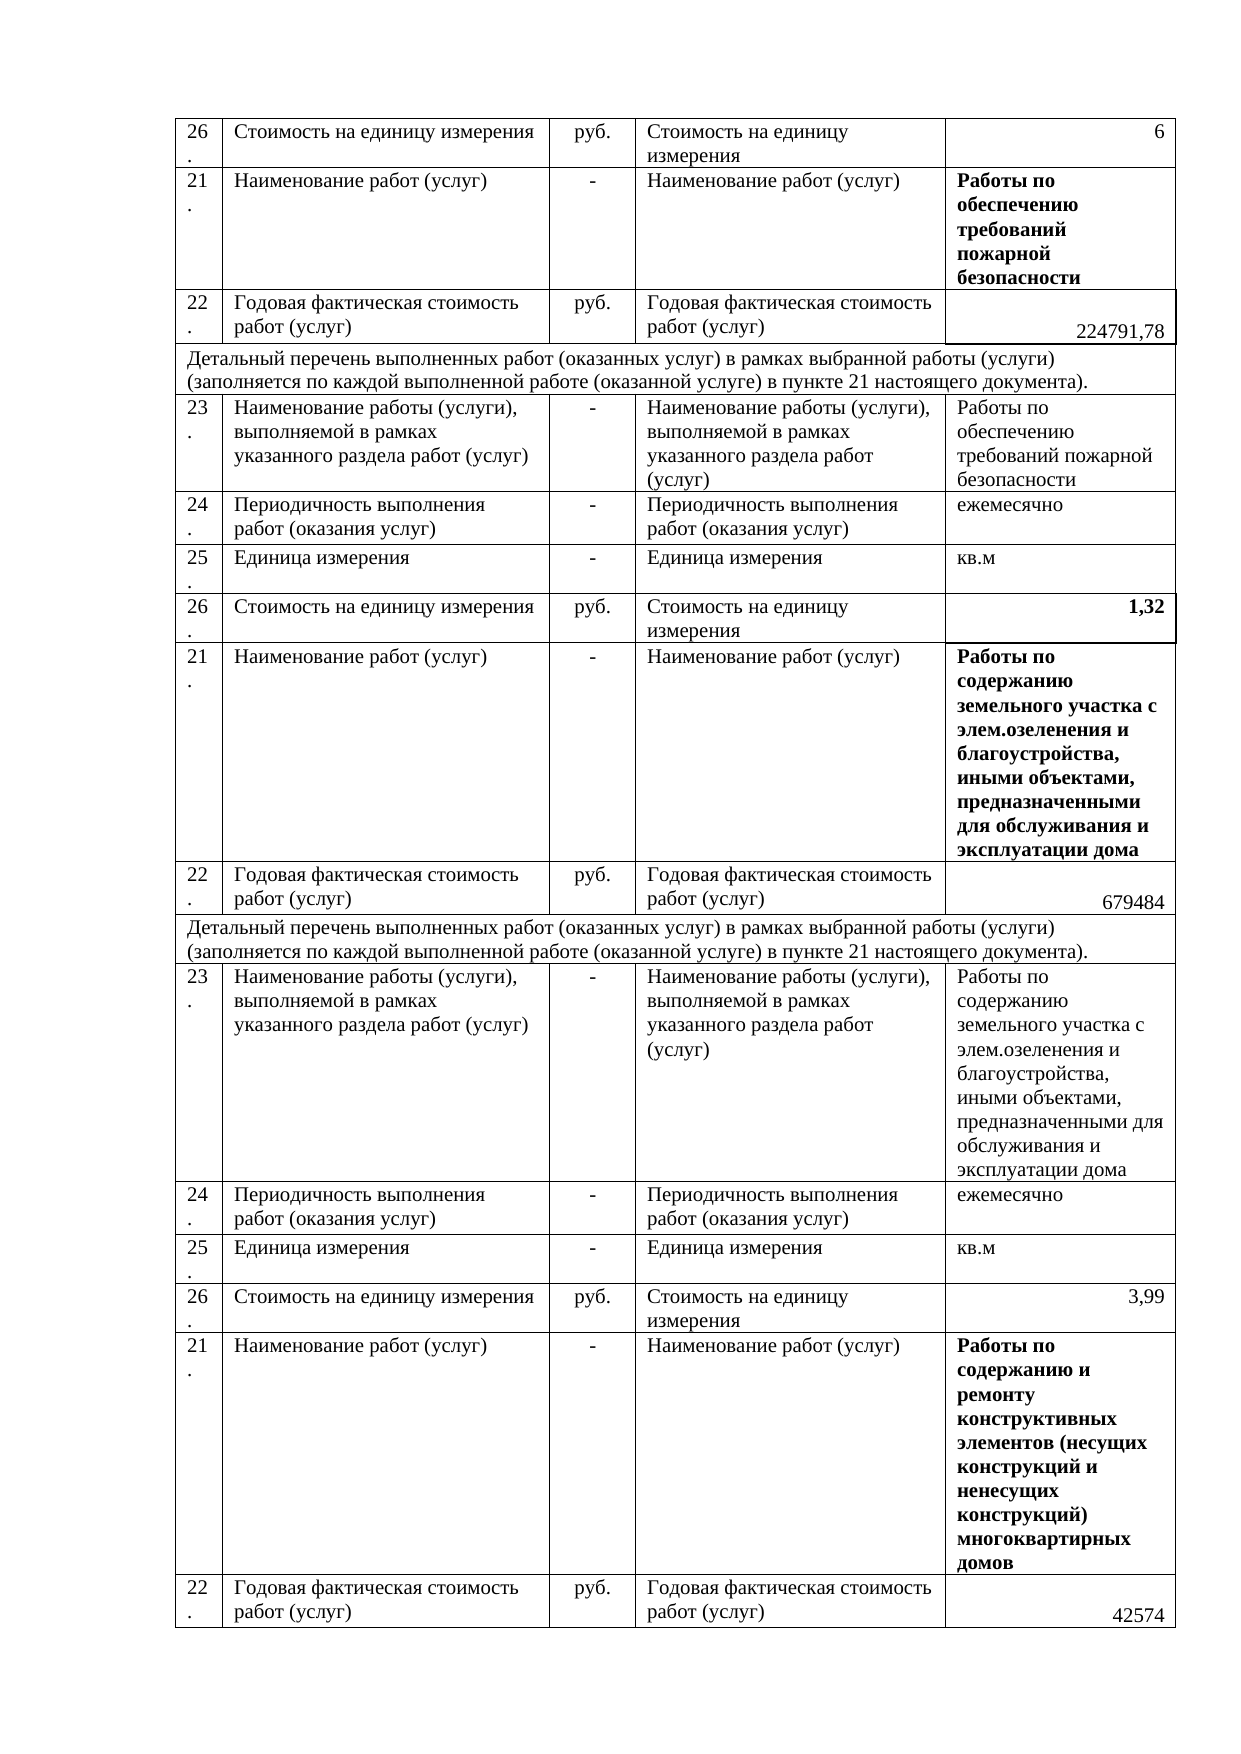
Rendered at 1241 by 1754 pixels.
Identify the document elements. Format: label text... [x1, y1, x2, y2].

table_cell - [550, 1182, 635, 1234]
table_cell руб. [550, 862, 635, 914]
table_cell Стоимость на единицу измерения [223, 119, 549, 167]
table_cell 6 [946, 119, 1175, 167]
table_cell Работы по содержанию земельного участка с элем.озеленения и благоустройства, иными объектами, предназначенными для обслуживания и эксплуатации дома [946, 964, 1175, 1181]
table_cell 23. [176, 964, 222, 1181]
table_cell кв.м [946, 1235, 1175, 1283]
table_cell Наименование работы (услуги), выполняемой в рамках указанного раздела работ (услуг) [223, 395, 549, 491]
table_cell Годовая фактическая стоимость работ (услуг) [223, 862, 549, 914]
table_cell Наименование работ (услуг) [636, 643, 945, 861]
table_cell Работы по обеспечению требований пожарной безопасности [946, 395, 1175, 491]
table_cell 21. [176, 643, 222, 861]
table_cell ежемесячно [946, 1182, 1175, 1234]
table_cell Работы по обеспечению требований пожарной безопасности [946, 168, 1175, 289]
table_cell 26. [176, 594, 222, 642]
table_cell 21. [176, 1333, 222, 1574]
table_cell 25. [176, 545, 222, 593]
table_cell 22. [176, 290, 222, 343]
table_cell 25. [176, 1235, 222, 1283]
table_cell Стоимость на единицу измерения [636, 1284, 945, 1332]
table_cell 21. [176, 168, 222, 289]
table_cell 23. [176, 395, 222, 491]
table_cell 26. [176, 1284, 222, 1332]
table_cell Наименование работы (услуги), выполняемой в рамках указанного раздела работ (услуг) [636, 964, 945, 1181]
table_cell 24. [176, 492, 222, 544]
table_cell 22. [176, 1575, 222, 1627]
table_cell Наименование работ (услуг) [636, 1333, 945, 1574]
table_cell 22. [176, 862, 222, 914]
table_cell Единица измерения [223, 1235, 549, 1283]
table_cell руб. [550, 119, 635, 167]
table_cell Периодичность выполнения работ (оказания услуг) [223, 1182, 549, 1234]
table_cell - [550, 545, 635, 593]
table_cell Наименование работ (услуг) [636, 168, 945, 289]
table_cell - [550, 168, 635, 289]
table_cell Стоимость на единицу измерения [636, 594, 945, 642]
table_cell 1,32 [946, 594, 1175, 642]
table_cell руб. [550, 1284, 635, 1332]
table_cell ежемесячно [946, 492, 1175, 544]
table_cell - [550, 395, 635, 491]
table_cell - [550, 1333, 635, 1574]
table_cell 26. [176, 119, 222, 167]
table_cell 42574 [946, 1575, 1175, 1627]
table_cell Годовая фактическая стоимость работ (услуг) [636, 290, 945, 343]
table_cell Наименование работы (услуги), выполняемой в рамках указанного раздела работ (услуг) [636, 395, 945, 491]
table_cell Периодичность выполнения работ (оказания услуг) [636, 492, 945, 544]
table_cell Наименование работ (услуг) [223, 643, 549, 861]
table_cell Единица измерения [223, 545, 549, 593]
table_cell - [550, 964, 635, 1181]
table_cell руб. [550, 1575, 635, 1627]
table_cell кв.м [946, 545, 1175, 593]
table_cell - [550, 1235, 635, 1283]
table_cell 3,99 [946, 1284, 1175, 1332]
table_cell Годовая фактическая стоимость работ (услуг) [223, 1575, 549, 1627]
table_cell Единица измерения [636, 1235, 945, 1283]
table_cell 679484 [946, 862, 1175, 914]
table_cell Наименование работы (услуги), выполняемой в рамках указанного раздела работ (услуг) [223, 964, 549, 1181]
table_cell Наименование работ (услуг) [223, 168, 549, 289]
table_cell Наименование работ (услуг) [223, 1333, 549, 1574]
table_cell Годовая фактическая стоимость работ (услуг) [636, 1575, 945, 1627]
table_cell Периодичность выполнения работ (оказания услуг) [636, 1182, 945, 1234]
table_cell Работы по содержанию и ремонту конструктивных элементов (несущих конструкций и ненесущих конструкций) многоквартирных домов [946, 1333, 1175, 1574]
table_cell Стоимость на единицу измерения [636, 119, 945, 167]
table_cell - [550, 492, 635, 544]
table_cell руб. [550, 290, 635, 343]
table_cell Работы по содержанию земельного участка с элем.озеленения и благоустройства, иными объектами, предназначенными для обслуживания и эксплуатации дома [946, 644, 1175, 861]
table_cell Периодичность выполнения работ (оказания услуг) [223, 492, 549, 544]
table_cell Стоимость на единицу измерения [223, 594, 549, 642]
table_cell Годовая фактическая стоимость работ (услуг) [223, 290, 549, 343]
table_cell Стоимость на единицу измерения [223, 1284, 549, 1332]
table_cell Годовая фактическая стоимость работ (услуг) [636, 862, 945, 914]
table_cell 224791,78 [946, 290, 1175, 343]
table_cell 24. [176, 1182, 222, 1234]
table_cell Единица измерения [636, 545, 945, 593]
table_cell - [550, 643, 635, 861]
table_cell руб. [550, 594, 635, 642]
